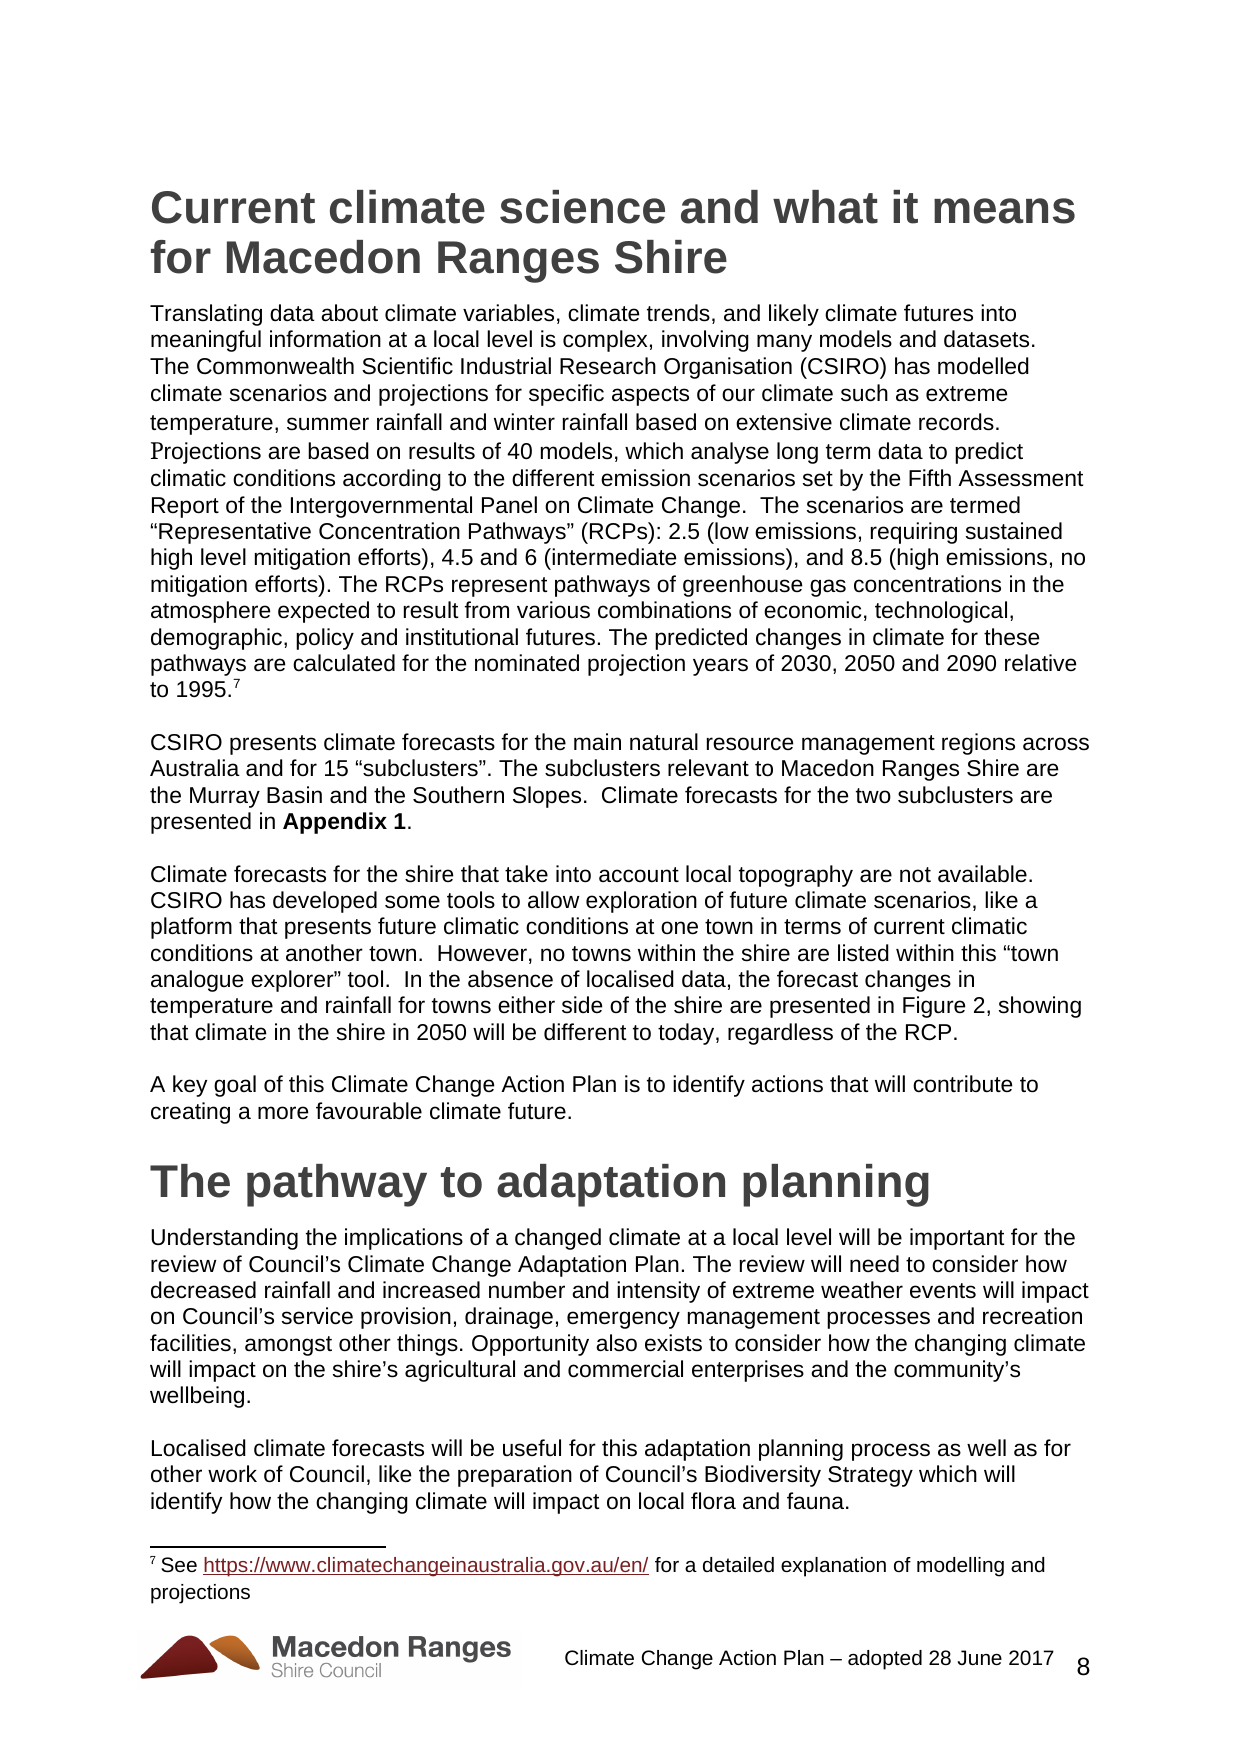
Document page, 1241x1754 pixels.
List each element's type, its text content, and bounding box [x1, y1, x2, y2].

text A key goal of this Climate Change Action Plan is to identify actions that will contribute to creating a more favourable climate future. [150, 1071, 1090, 1124]
text The Commonwealth Scientific Industrial Research Organisation (CSIRO) has modelled climate scenarios and projections for specific aspects of our climate such as extreme temperature, summer rainfall and winter rainfall based on extensive climate records. [150, 353, 1090, 437]
text Understanding the implications of a changed climate at a local level will be important for the review of Council’s Climate Change Adaptation Plan. The review will need to consider how decreased rainfall and increased number and intensity of extreme weather events will impact on Council’s service provision, drainage, emergency management processes and recreation facilities, amongst other things. Opportunity also exists to consider how the changing climate will impact on the shire’s agricultural and commercial enterprises and the community’s wellbeing. [150, 1224, 1090, 1409]
text Projections are based on results of 40 models, which analyse long term data to predict climatic conditions according to the different emission scenarios set by the Fifth Assessment Report of the Intergovernmental Panel on Climate Change. The scenarios are termed “Representative Concentration Pathways” (RCPs): 2.5 (low emissions, requiring sustained high level mitigation efforts), 4.5 and 6 (intermediate emissions), and 8.5 (high emissions, no mitigation efforts). The RCPs represent pathways of greenhouse gas concentrations in the atmosphere expected to result from various combinations of economic, technological, demographic, policy and institutional futures. The predicted changes in climate for these pathways are calculated for the nominated projection years of 2030, 2050 and 2090 relative to 1995. [150, 437, 1090, 702]
subtitle The pathway to adaptation planning [150, 1157, 1090, 1207]
picture [635, 692, 1241, 1049]
subtitle Current climate science and what it means for Macedon Ranges Shire [150, 183, 1090, 283]
text CSIRO presents climate forecasts for the main natural resource management regions across Australia and for 15 “subclusters”. The subclusters relevant to Macedon Ranges Shire are the Murray Basin and the Southern Slopes. Climate forecasts for the two subclusters are presented in Appendix 1. [150, 729, 1090, 834]
text Climate forecasts for the shire that take into account local topography are not available. CSIRO has developed some tools to allow exploration of future climate scenarios, like a platform that presents future climatic conditions at one town in terms of current climatic conditions at another town. However, no towns within the shire are listed within this “town analogue explorer” tool. In the absence of localised data, the forecast changes in temperature and rainfall for towns either side of the shire are presented in Figure 2, showing that climate in the shire in 2050 will be different to today, regardless of the RCP. [150, 861, 1090, 1045]
picture [136, 1630, 523, 1689]
text Translating data about climate variables, climate trends, and likely climate futures into meaningful information at a local level is complex, involving many models and datasets. [150, 300, 1090, 353]
text Localised climate forecasts will be useful for this adaptation planning process as well as for other work of Council, like the preparation of Council’s Biodiversity Strategy which will identify how the changing climate will impact on local flora and fauna. [150, 1435, 1090, 1514]
